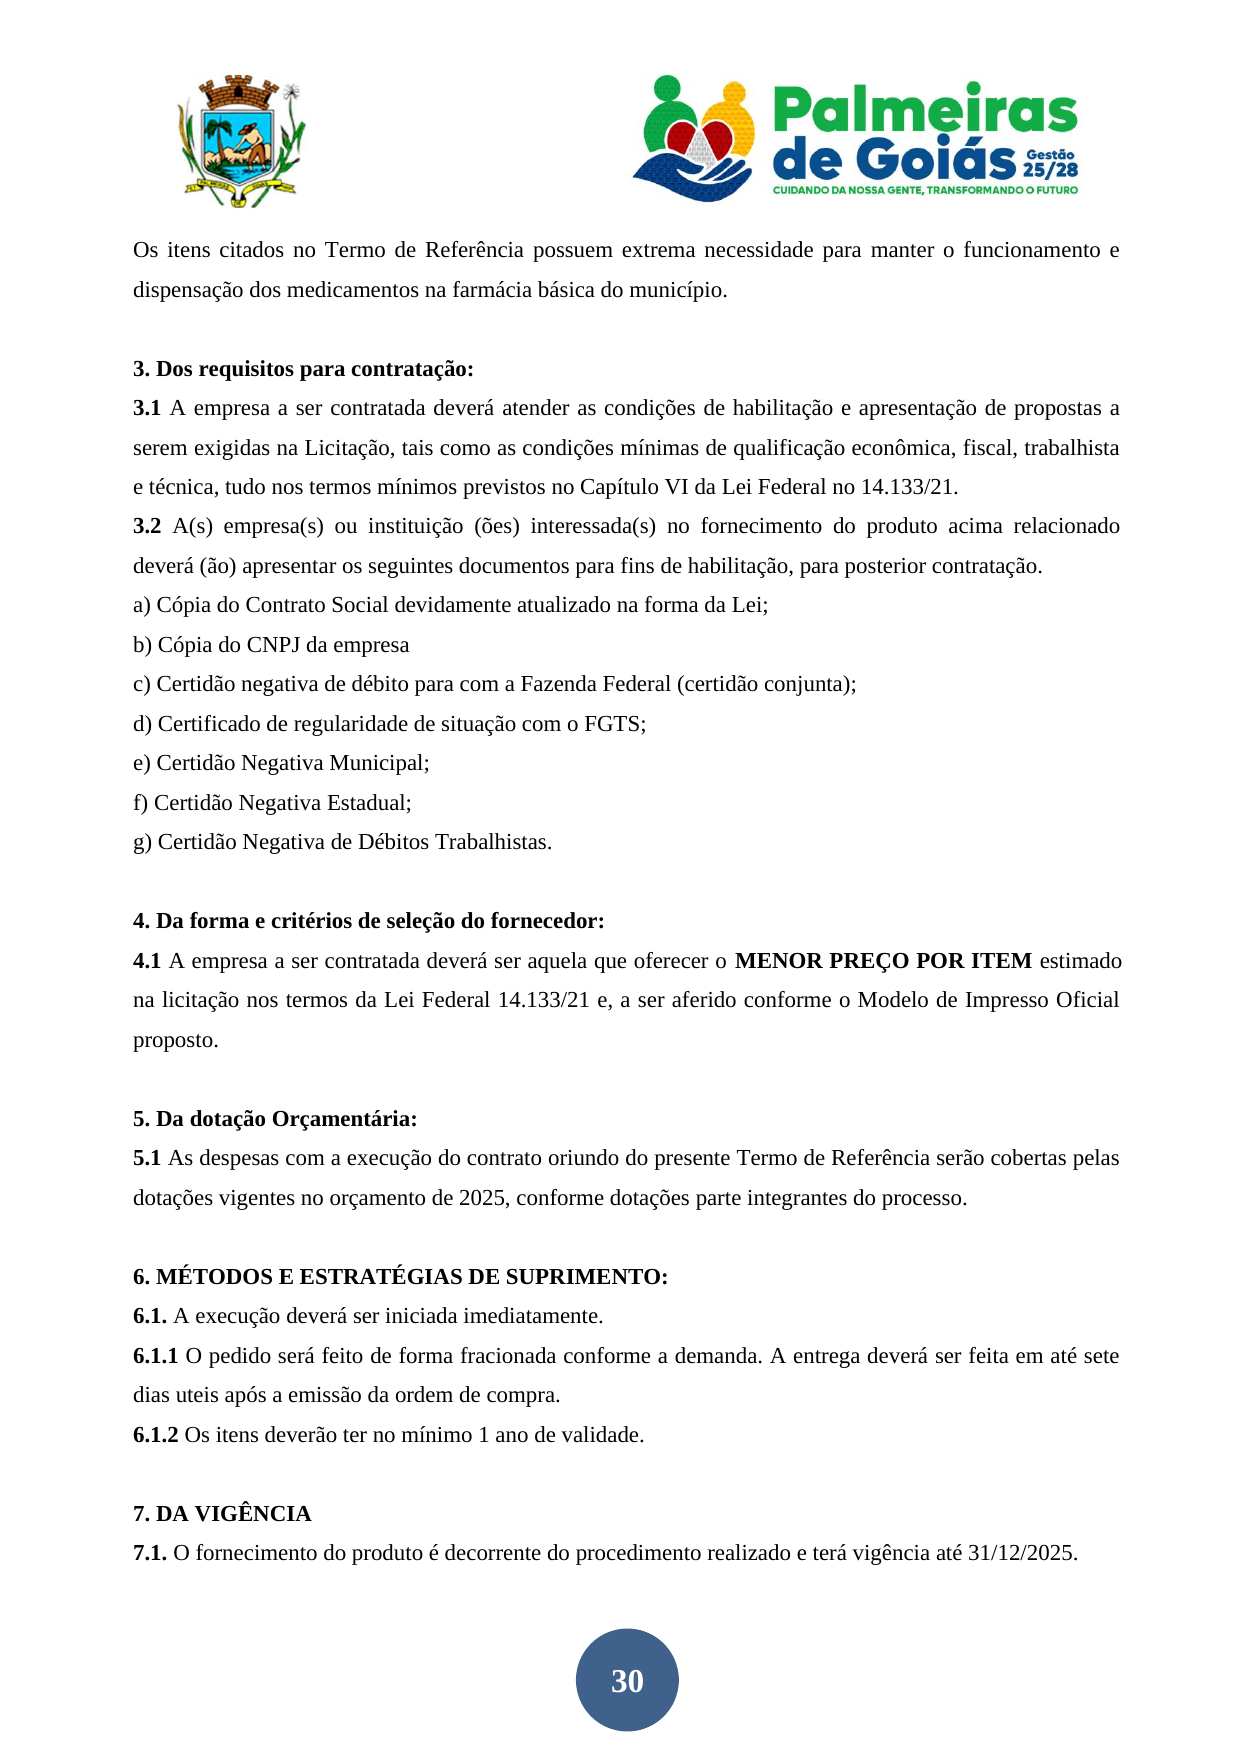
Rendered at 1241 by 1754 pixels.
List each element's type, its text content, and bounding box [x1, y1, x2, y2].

text a) Cópia do Contrato Social devidamente atualizado na forma da Lei; [133, 592, 1122, 618]
text 6.1.1 O pedido será feito de forma fracionada conforme a demanda. A entrega deverá ser feita em até sete dias uteis após a emissão da ordem de compra. [133, 1342, 1122, 1407]
picture [155, 73, 1101, 209]
text 5.1 As despesas com a execução do contrato oriundo do presente Termo de Referência serão cobertas pelas dotações vigentes no orçamento de 2025, conforme dotações parte integrantes do processo. [133, 1144, 1122, 1210]
text 3.1 A empresa a ser contratada deverá atender as condições de habilitação e apresentação de propostas a serem exigidas na Licitação, tais como as condições mínimas de qualificação econômica, fiscal, trabalhista e técnica, tudo nos termos mínimos previstos no Capítulo VI da Lei Federal no 14.133/21. [133, 394, 1122, 499]
text Os itens citados no Termo de Referência possuem extrema necessidade para manter o funcionamento e dispensação dos medicamentos na farmácia básica do município. [133, 236, 1122, 302]
text e) Certidão Negativa Municipal; [133, 749, 1122, 776]
text b) Cópia do CNPJ da empresa [133, 631, 1122, 657]
text 7.1. O fornecimento do produto é decorrente do procedimento realizado e terá vigência até 31/12/2025. [133, 1539, 1122, 1565]
text 6.1. A execução deverá ser iniciada imediatamente. [133, 1302, 1122, 1328]
text 3. Dos requisitos para contratação: [133, 355, 1122, 381]
text f) Certidão Negativa Estadual; [133, 789, 1122, 815]
text 4.1 A empresa a ser contratada deverá ser aquela que oferecer o MENOR PREÇO POR ITEM estimado na licitação nos termos da Lei Federal 14.133/21 e, a ser aferido conforme o Modelo de Impresso Oficial proposto. [133, 947, 1122, 1052]
text 6. MÉTODOS E ESTRATÉGIAS DE SUPRIMENTO: [133, 1263, 1122, 1289]
text 7. DA VIGÊNCIA [133, 1499, 1122, 1526]
text 4. Da forma e critérios de seleção do fornecedor: [133, 907, 1122, 934]
text c) Certidão negativa de débito para com a Fazenda Federal (certidão conjunta); [133, 671, 1122, 697]
text 3.2 A(s) empresa(s) ou instituição (ões) interessada(s) no fornecimento do produto acima relacionado deverá (ão) apresentar os seguintes documentos para fins de habilitação, para posterior contratação. [133, 513, 1122, 578]
text g) Certidão Negativa de Débitos Trabalhistas. [133, 828, 1122, 855]
text 6.1.2 Os itens deverão ter no mínimo 1 ano de validade. [133, 1421, 1122, 1447]
text 5. Da dotação Orçamentária: [133, 1105, 1122, 1131]
text d) Certificado de regularidade de situação com o FGTS; [133, 710, 1122, 736]
